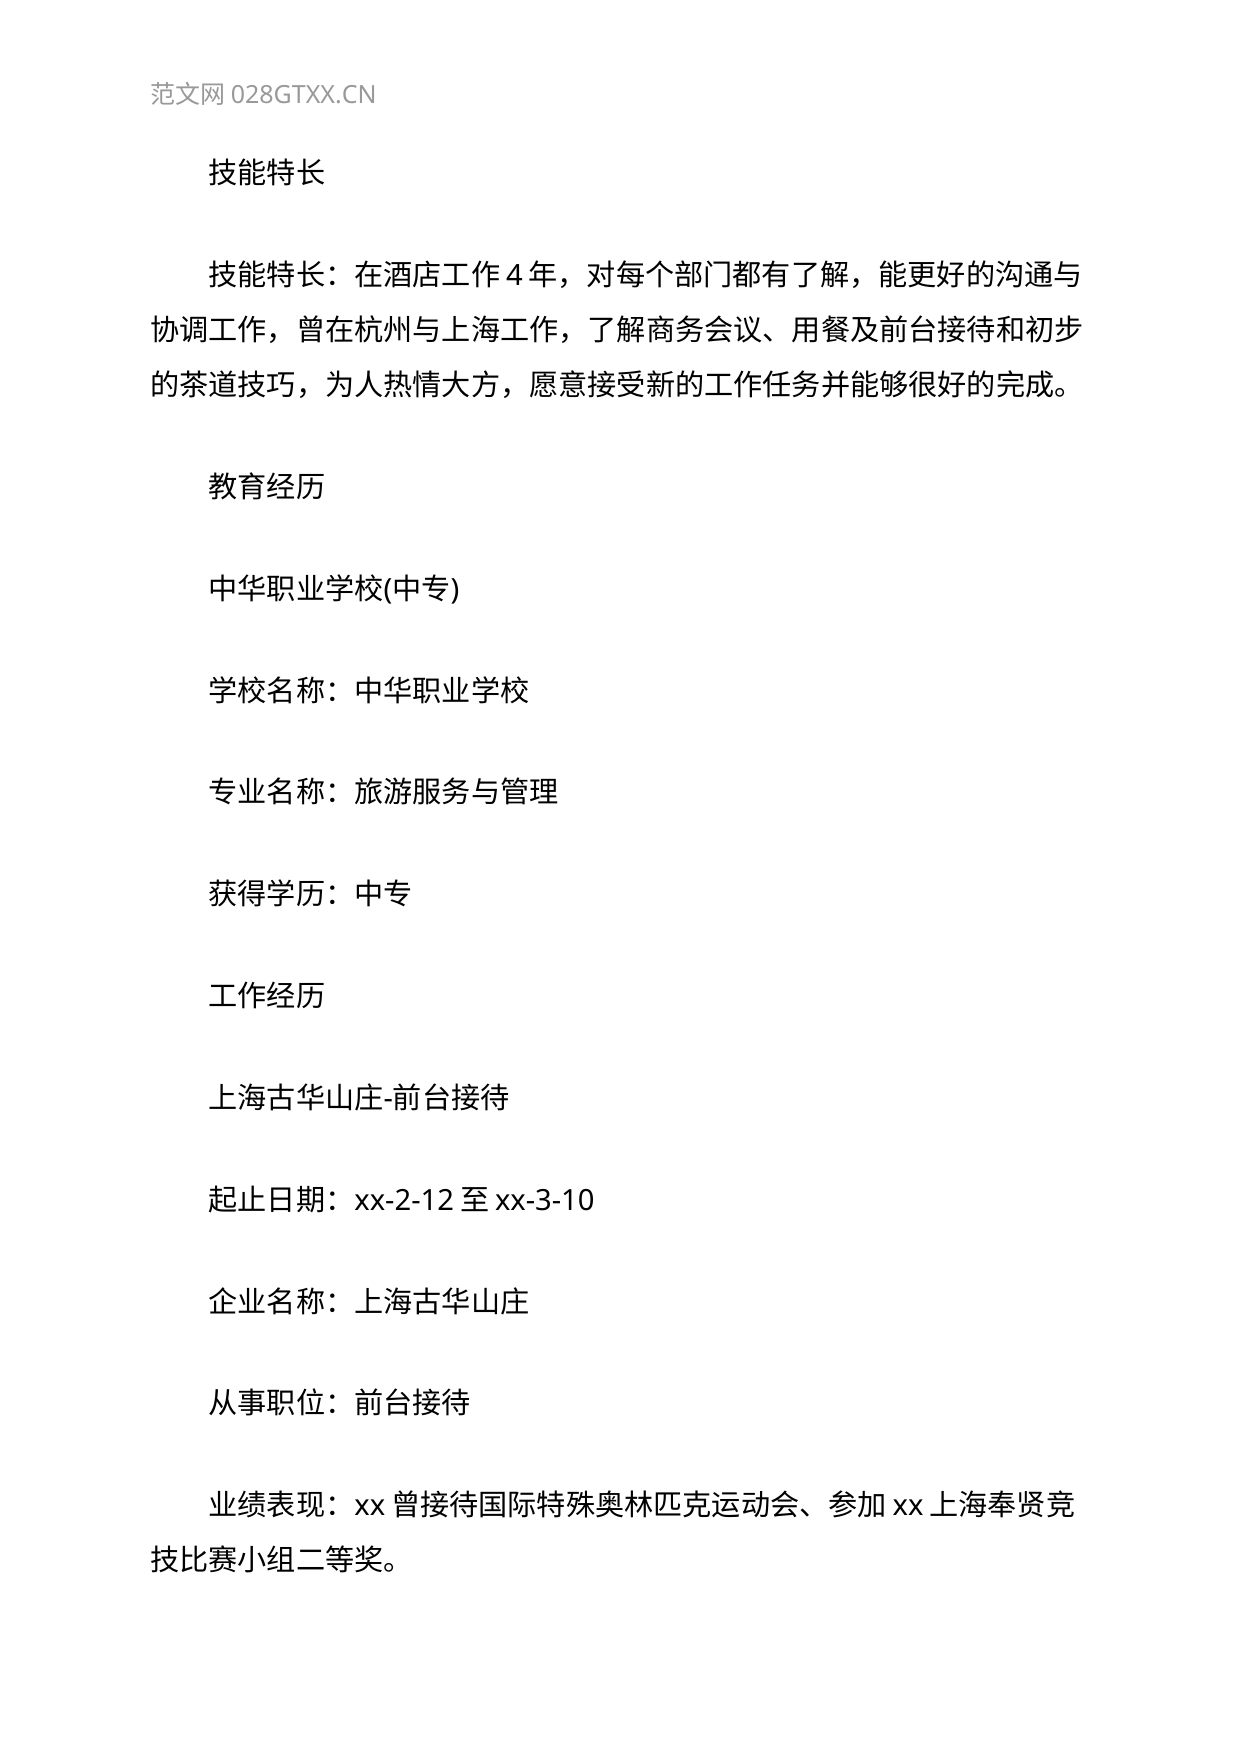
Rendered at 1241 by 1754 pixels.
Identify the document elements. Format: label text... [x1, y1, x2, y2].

text 学校名称：中华职业学校 [150, 667, 1090, 709]
text 上海古华山庄-前台接待 [150, 1074, 1090, 1117]
text 专业名称：旅游服务与管理 [150, 769, 1090, 811]
text 起止日期：xx-2-12至xx-3-10 [150, 1176, 1090, 1219]
text 中华职业学校(中专) [150, 565, 1090, 608]
text 获得学历：中专 [150, 871, 1090, 913]
text 工作经历 [150, 972, 1090, 1015]
text 从事职位：前台接待 [150, 1380, 1090, 1422]
text 教育经历 [150, 463, 1090, 506]
text 技能特长 [150, 150, 1090, 192]
text 技能特长：在酒店工作4年，对每个部门都有了解，能更好的沟通与协调工作，曾在杭州与上海工作，了解商务会议、用餐及前台接待和初步的茶道技巧，为人热情大方，愿意接受新的工作任务并能够很好的完成。 [150, 252, 1090, 404]
text 业绩表现：xx曾接待国际特殊奥林匹克运动会、参加xx上海奉贤竞技比赛小组二等奖。 [150, 1482, 1090, 1579]
text 企业名称：上海古华山庄 [150, 1278, 1090, 1321]
